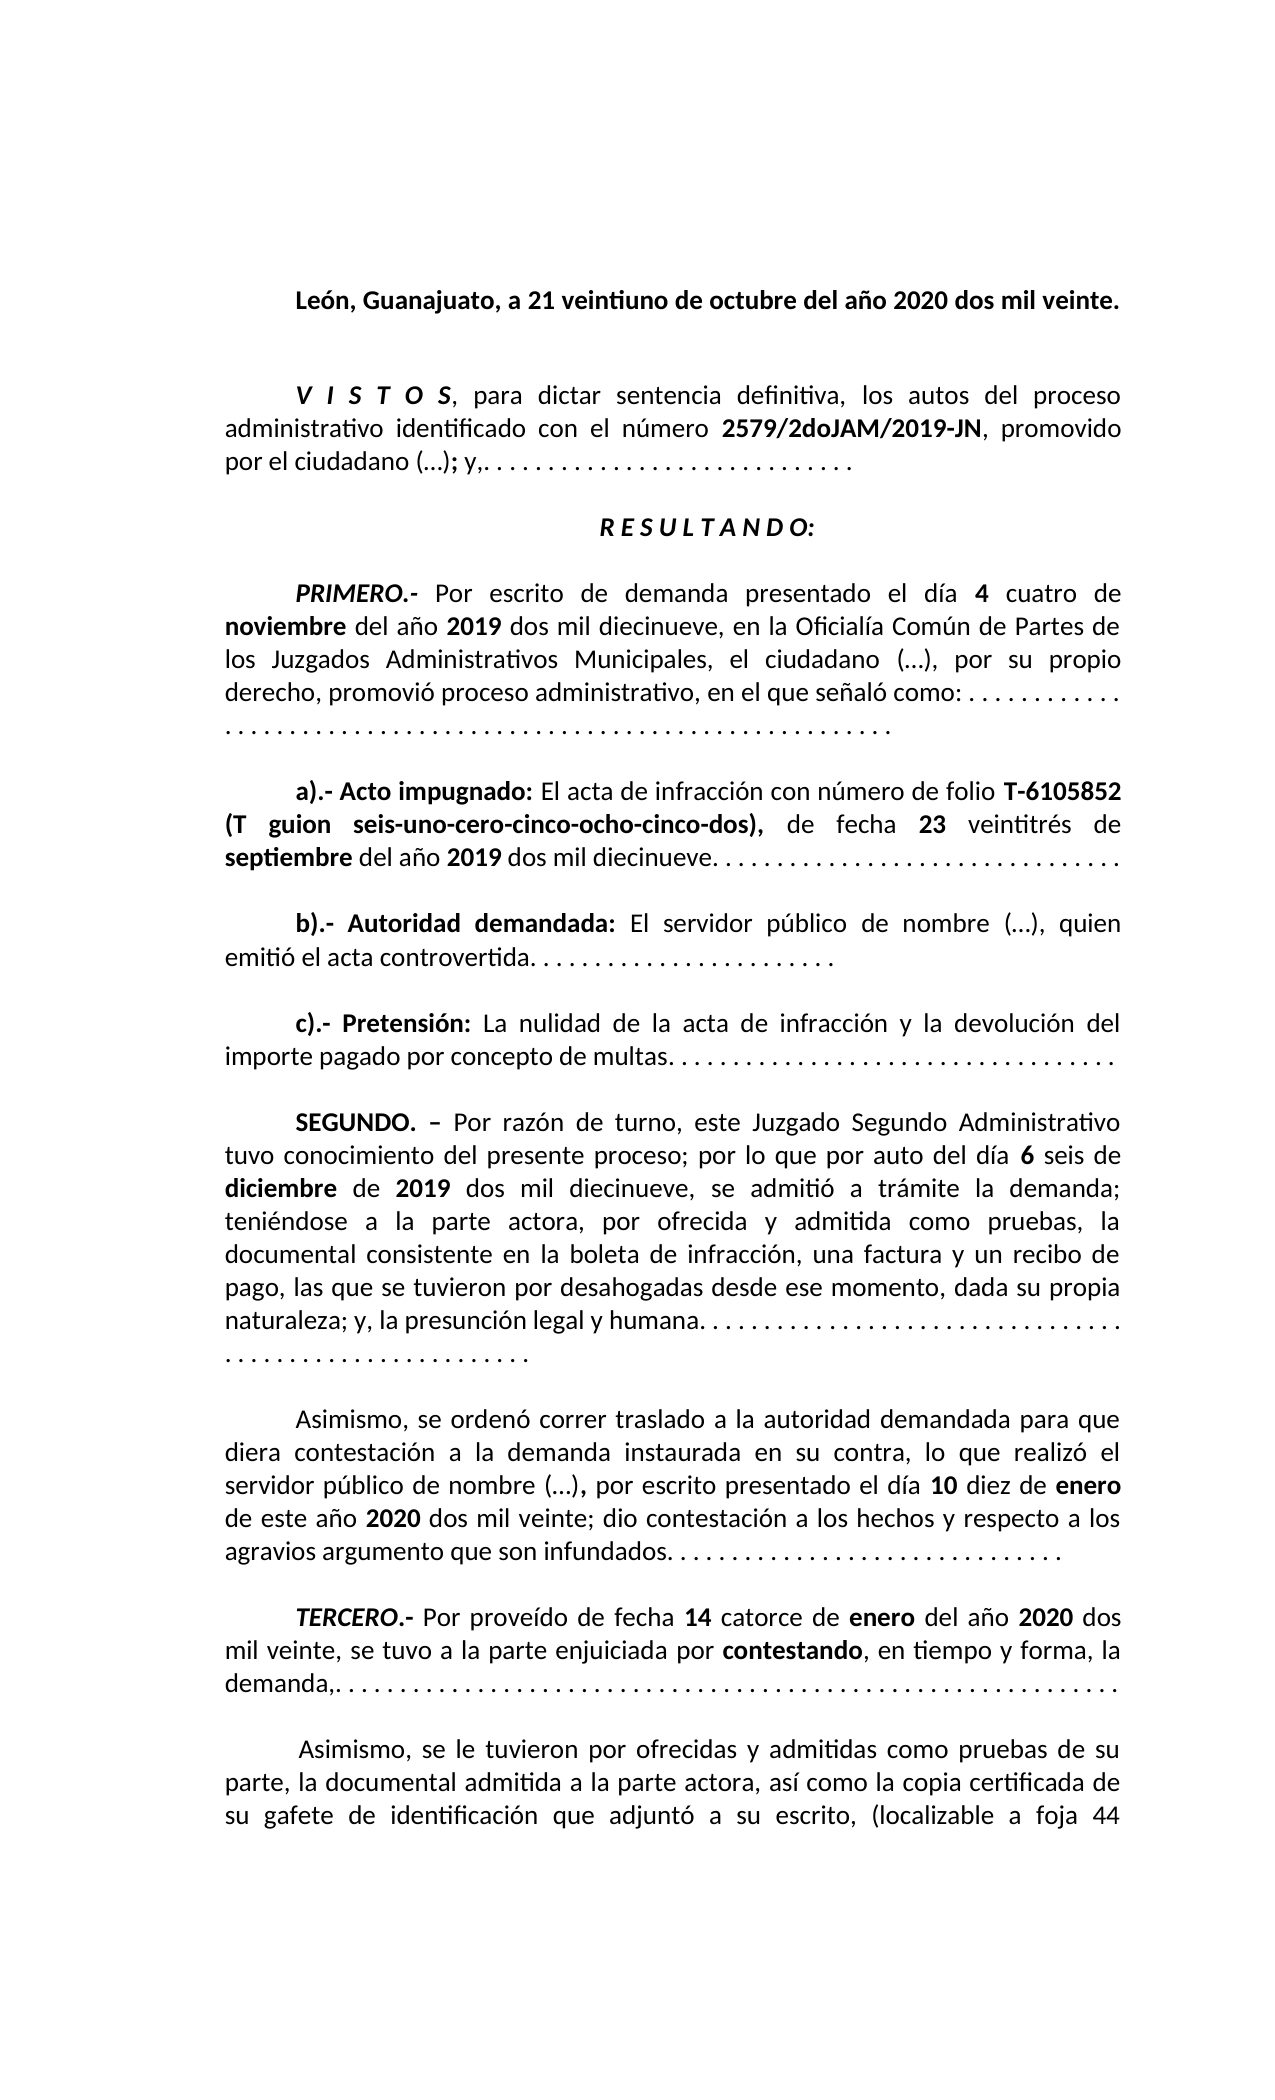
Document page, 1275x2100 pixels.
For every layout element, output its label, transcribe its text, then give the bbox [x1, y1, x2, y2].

text a).- Acto impugnado: El acta de infracción con número de folio T-6105852 (T guion seis-uno-cero-cinco-ocho-cinco-dos), de fecha 23 veintitrés de septiembre del año 2019 dos mil diecinueve. . . . . . . . . . . . . . . . . . . . . . . . . . . . . . . . [224, 774, 1121, 874]
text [224, 1732, 1121, 1831]
text Asimismo, se ordenó correr traslado a la autoridad demandada para que diera contestación a la demanda instaurada en su contra, lo que realizó el servidor público de nombre (…), por escrito presentado el día 10 diez de enero de este año 2020 dos mil veinte; dio contestación a los hechos y respecto a los agravios argumento que son infundados. . . . . . . . . . . . . . . . . . . . . . . . . . . . . . . [224, 1402, 1121, 1567]
text SEGUNDO. – Por razón de turno, este Juzgado Segundo Administrativo tuvo conocimiento del presente proceso; por lo que por auto del día 6 seis de diciembre de 2019 dos mil diecinueve, se admitió a trámite la demanda; teniéndose a la parte actora, por ofrecida y admitida como pruebas, la documental consistente en la boleta de infracción, una factura y un recibo de pago, las que se tuvieron por desahogadas desde ese momento, dada su propia naturaleza; y, la presunción legal y humana. . . . . . . . . . . . . . . . . . . . . . . . . . . . . . . . . . . . . . . . . . . . . . . . . . . . . . . . . [224, 1105, 1121, 1369]
text c).- Pretensión: La nulidad de la acta de infracción y la devolución del importe pagado por concepto de multas. . . . . . . . . . . . . . . . . . . . . . . . . . . . . . . . . . . [224, 1006, 1121, 1072]
text R E S U L T A N D O: [224, 510, 1121, 543]
subtitle León, Guanajuato, a 21 veintiuno de octubre del año 2020 dos mil veinte. [224, 283, 1121, 345]
text V I S T O S, para dictar sentencia definitiva, los autos del proceso administrativo identificado con el número 2579/2doJAM/2019-JN, promovido por el ciudadano (…); y,. . . . . . . . . . . . . . . . . . . . . . . . . . . . . [224, 378, 1121, 477]
text TERCERO.- Por proveído de fecha 14 catorce de enero del año 2020 dos mil veinte, se tuvo a la parte enjuiciada por contestando, en tiempo y forma, la demanda,. . . . . . . . . . . . . . . . . . . . . . . . . . . . . . . . . . . . . . . . . . . . . . . . . . . . . . . . . . . . . [224, 1600, 1121, 1699]
text PRIMERO.- Por escrito de demanda presentado el día 4 cuatro de noviembre del año 2019 dos mil diecinueve, en la Oficialía Común de Partes de los Juzgados Administrativos Municipales, el ciudadano (…), por su propio derecho, promovió proceso administrativo, en el que señaló como: . . . . . . . . . . . . . . . . . . . . . . . . . . . . . . . . . . . . . . . . . . . . . . . . . . . . . . . . . . . . . . . . [224, 576, 1121, 742]
text b).- Autoridad demandada: El servidor público de nombre (…), quien emitió el acta controvertida. . . . . . . . . . . . . . . . . . . . . . . . [224, 907, 1121, 973]
